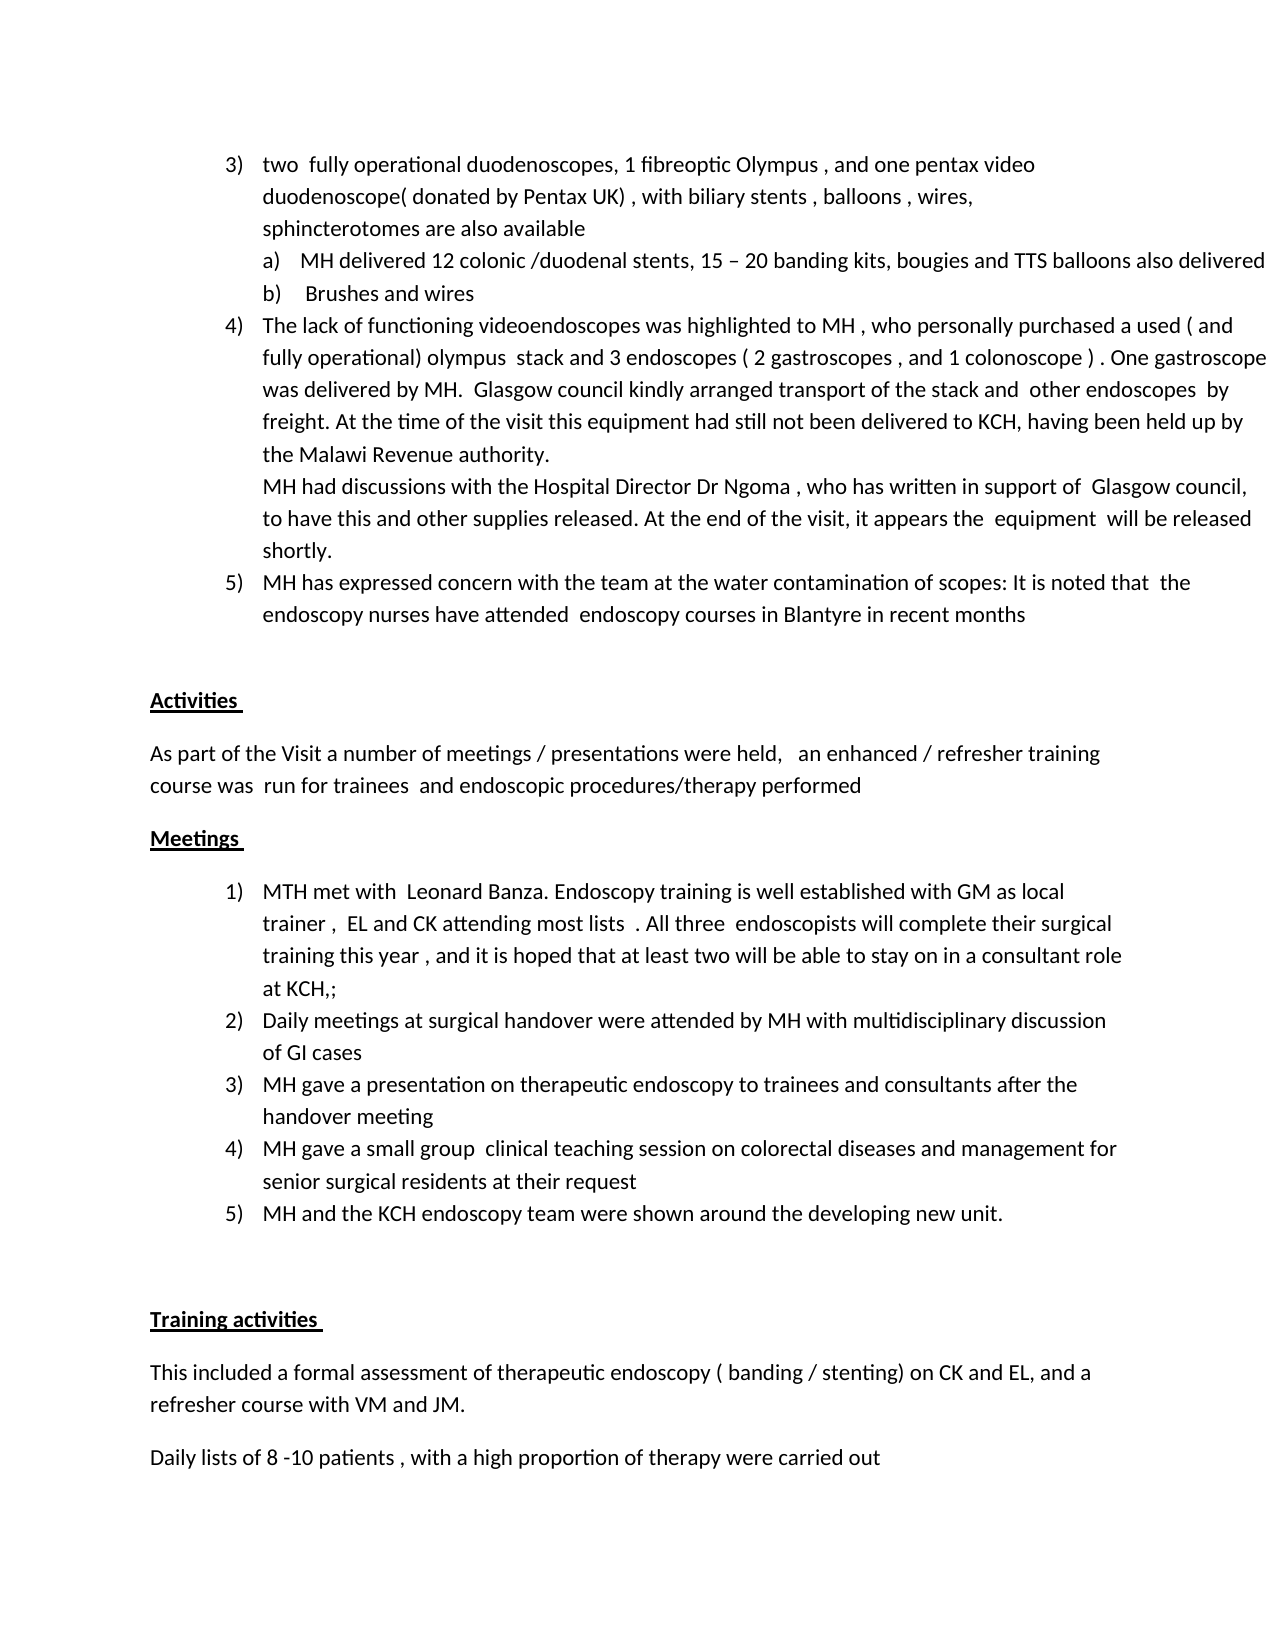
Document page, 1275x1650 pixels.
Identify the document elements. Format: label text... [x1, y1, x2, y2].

text This included a formal assessment of therapeutic endoscopy ( banding / stenting) on CK and EL, and a refresher course with VM and JM. [150, 1358, 1125, 1418]
list two fully operational duodenoscopes, 1 fibreoptic Olympus , and one pentax video duodenoscope( donated by Pentax UK) , with biliary stents , balloons , wires, sphincterotomes are also available [225, 150, 1125, 242]
list The lack of functioning videoendoscopes was highlighted to MH , who personally purchased a used ( and fully operational) olympus stack and 3 endoscopes ( 2 gastroscopes , and 1 colonoscope ) . One gastroscope was delivered by MH. Glasgow council kindly arranged transport of the stack and other endoscopes by freight. At the time of the visit this equipment had still not been delivered to KCH, having been held up by the Malawi Revenue authority. [225, 311, 1272, 468]
list MH and the KCH endoscopy team were shown around the developing new unit. [225, 1199, 1125, 1227]
text Meetings [150, 824, 1125, 852]
text Training activities [150, 1305, 1125, 1333]
list Daily meetings at surgical handover were attended by MH with multidisciplinary discussion of GI cases [225, 1006, 1125, 1066]
list Brushes and wires [262, 279, 1272, 307]
list MH gave a small group clinical teaching session on colorectal diseases and management for senior surgical residents at their request [225, 1134, 1125, 1195]
list MH delivered 12 colonic /duodenal stents, 15 – 20 banding kits, bougies and TTS balloons also delivered [262, 247, 1272, 274]
text As part of the Visit a number of meetings / presentations were held, an enhanced / refresher training course was run for trainees and endoscopic procedures/therapy performed [150, 739, 1125, 799]
text Activities [150, 686, 1272, 714]
list MH has expressed concern with the team at the water contamination of scopes: It is noted that the endoscopy nurses have attended endoscopy courses in Blantyre in recent months [225, 568, 1272, 629]
list MH had discussions with the Hospital Director Dr Ngoma , who has written in support of Glasgow council, to have this and other supplies released. At the end of the visit, it appears the equipment will be released shortly. [262, 472, 1272, 564]
list MTH met with Leonard Banza. Endoscopy training is well established with GM as local trainer , EL and CK attending most lists . All three endoscopists will complete their surgical training this year , and it is hoped that at least two will be able to stay on in a consultant role at KCH,; [225, 877, 1125, 1002]
text Daily lists of 8 -10 patients , with a high proportion of therapy were carried out [150, 1443, 1125, 1471]
list MH gave a presentation on therapeutic endoscopy to trainees and consultants after the handover meeting [225, 1070, 1125, 1130]
